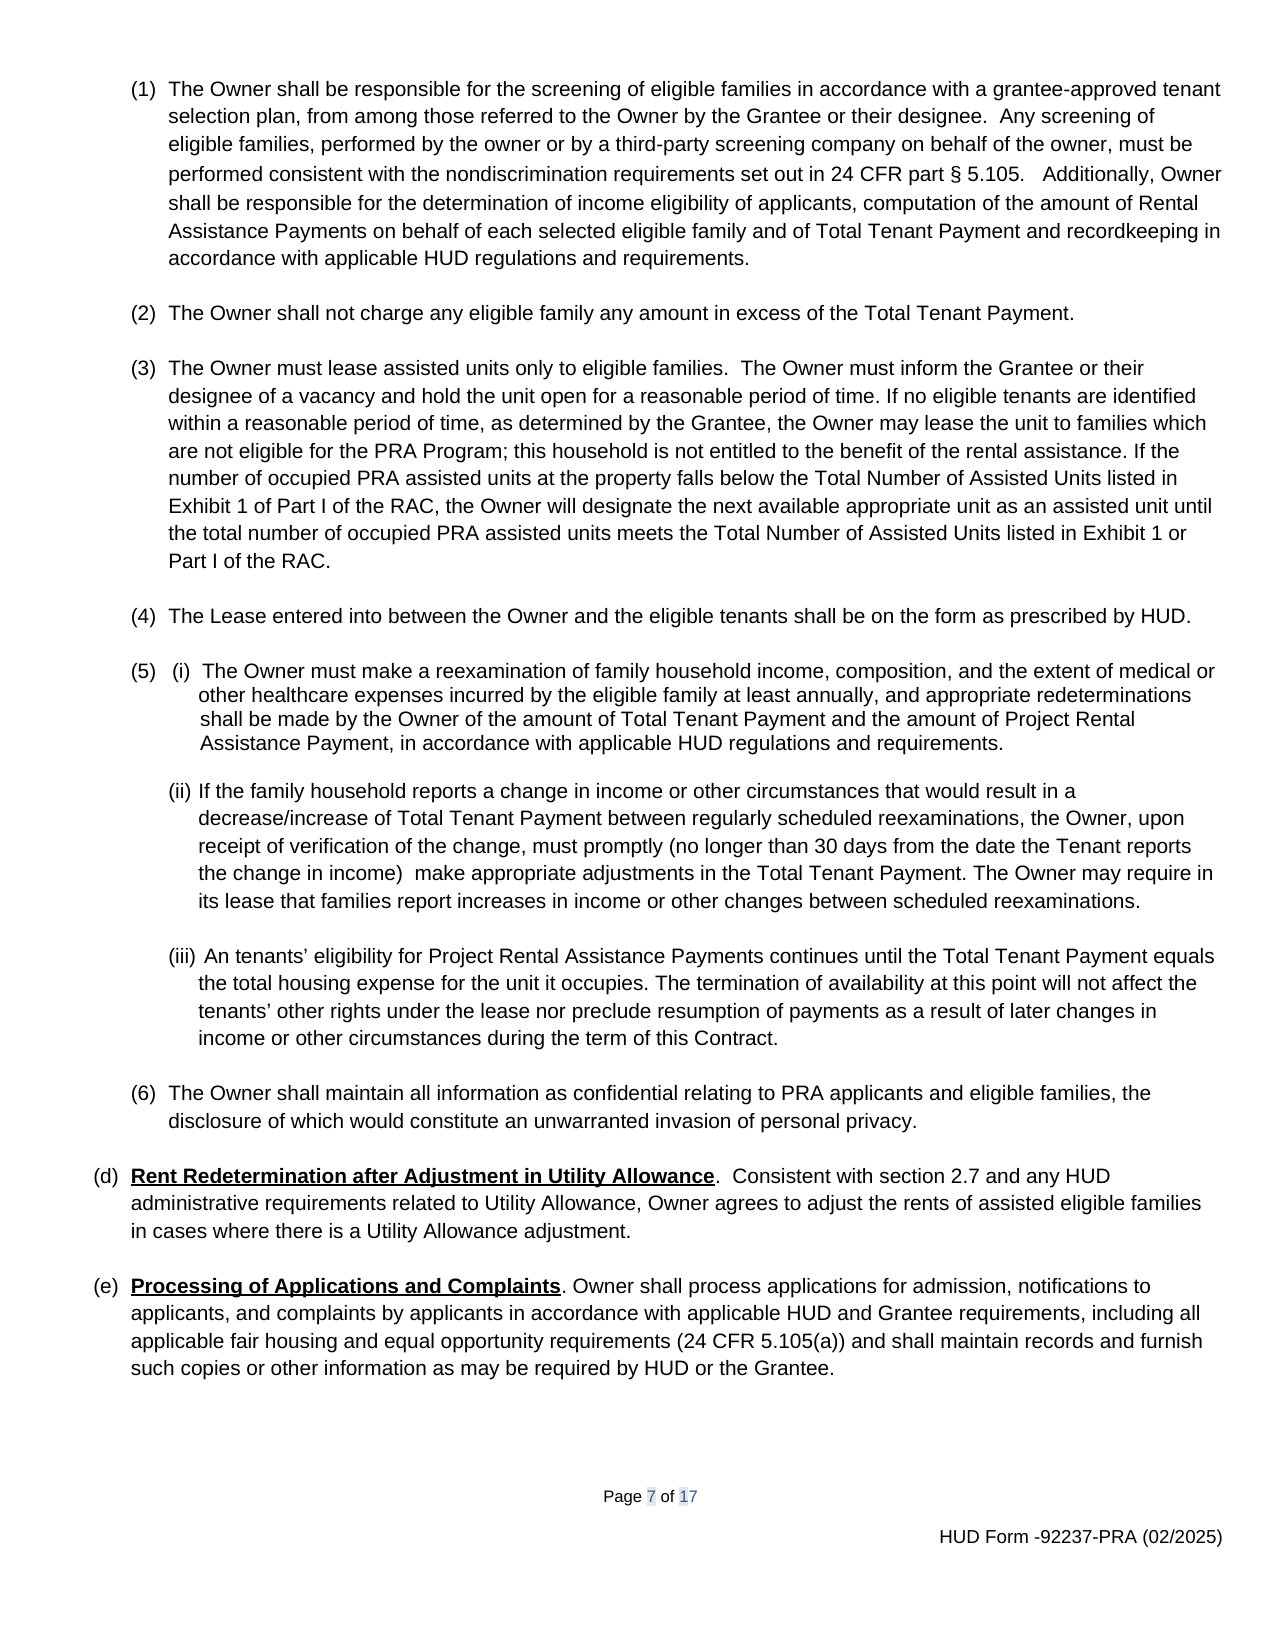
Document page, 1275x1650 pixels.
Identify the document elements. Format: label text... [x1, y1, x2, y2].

list (i) The Owner must make a reexamination of family household income, composition, and the extent of medical or [131, 659, 1222, 683]
text other healthcare expenses incurred by the eligible family at least annually, and appropriate redeterminations shall be made by the Owner of the amount of Total Tenant Payment and the amount of Project Rental Assistance Payment, in accordance with applicable HUD regulations and requirements. [198, 683, 1222, 754]
list The Owner shall be responsible for the screening of eligible families in accordance with a grantee-approved tenant selection plan, from among those referred to the Owner by the Grantee or their designee. Any screening of eligible families, performed by the owner or by a third-party screening company on behalf of the owner, must be performed consistent with the nondiscrimination requirements set out in 24 CFR part § 5.105. Additionally, Owner shall be responsible for the determination of income eligibility of applicants, computation of the amount of Rental Assistance Payments on behalf of each selected eligible family and of Total Tenant Payment and recordkeeping in accordance with applicable HUD regulations and requirements. [131, 76, 1222, 270]
list Rent Redetermination after Adjustment in Utility Allowance. Consistent with section 2.7 and any HUD administrative requirements related to Utility Allowance, Owner agrees to adjust the rents of assisted eligible families in cases where there is a Utility Allowance adjustment. [93, 1163, 1222, 1242]
list The Lease entered into between the Owner and the eligible tenants shall be on the form as prescribed by HUD. [131, 604, 1222, 628]
list If the family household reports a change in income or other circumstances that would result in a decrease/increase of Total Tenant Payment between regularly scheduled reexaminations, the Owner, upon receipt of verification of the change, must promptly (no longer than 30 days from the date the Tenant reports the change in income) make appropriate adjustments in the Total Tenant Payment. The Owner may require in its lease that families report increases in income or other changes between scheduled reexaminations. [168, 778, 1222, 912]
list Processing of Applications and Complaints. Owner shall process applications for admission, notifications to applicants, and complaints by applicants in accordance with applicable HUD and Grantee requirements, including all applicable fair housing and equal opportunity requirements (24 CFR 5.105(a)) and shall maintain records and furnish such copies or other information as may be required by HUD or the Grantee. [93, 1273, 1222, 1380]
list The Owner shall maintain all information as confidential relating to PRA applicants and eligible families, the disclosure of which would constitute an unwarranted invasion of personal privacy. [131, 1081, 1222, 1132]
list The Owner must lease assisted units only to eligible families. The Owner must inform the Grantee or their designee of a vacancy and hold the unit open for a reasonable period of time. If no eligible tenants are identified within a reasonable period of time, as determined by the Grantee, the Owner may lease the unit to families which are not eligible for the PRA Program; this household is not entitled to the benefit of the rental assistance. If the number of occupied PRA assisted units at the property falls below the Total Number of Assisted Units listed in Exhibit 1 of Part I of the RAC, the Owner will designate the next available appropriate unit as an assisted unit until the total number of occupied PRA assisted units meets the Total Number of Assisted Units listed in Exhibit 1 or Part I of the RAC. [131, 356, 1222, 573]
list The Owner shall not charge any eligible family any amount in excess of the Total Tenant Payment. [131, 301, 1222, 325]
list An tenants’ eligibility for Project Rental Assistance Payments continues until the Total Tenant Payment equals the total housing expense for the unit it occupies. The termination of availability at this point will not affect the tenants’ other rights under the lease nor preclude resumption of payments as a result of later changes in income or other circumstances during the term of this Contract. [168, 943, 1222, 1050]
